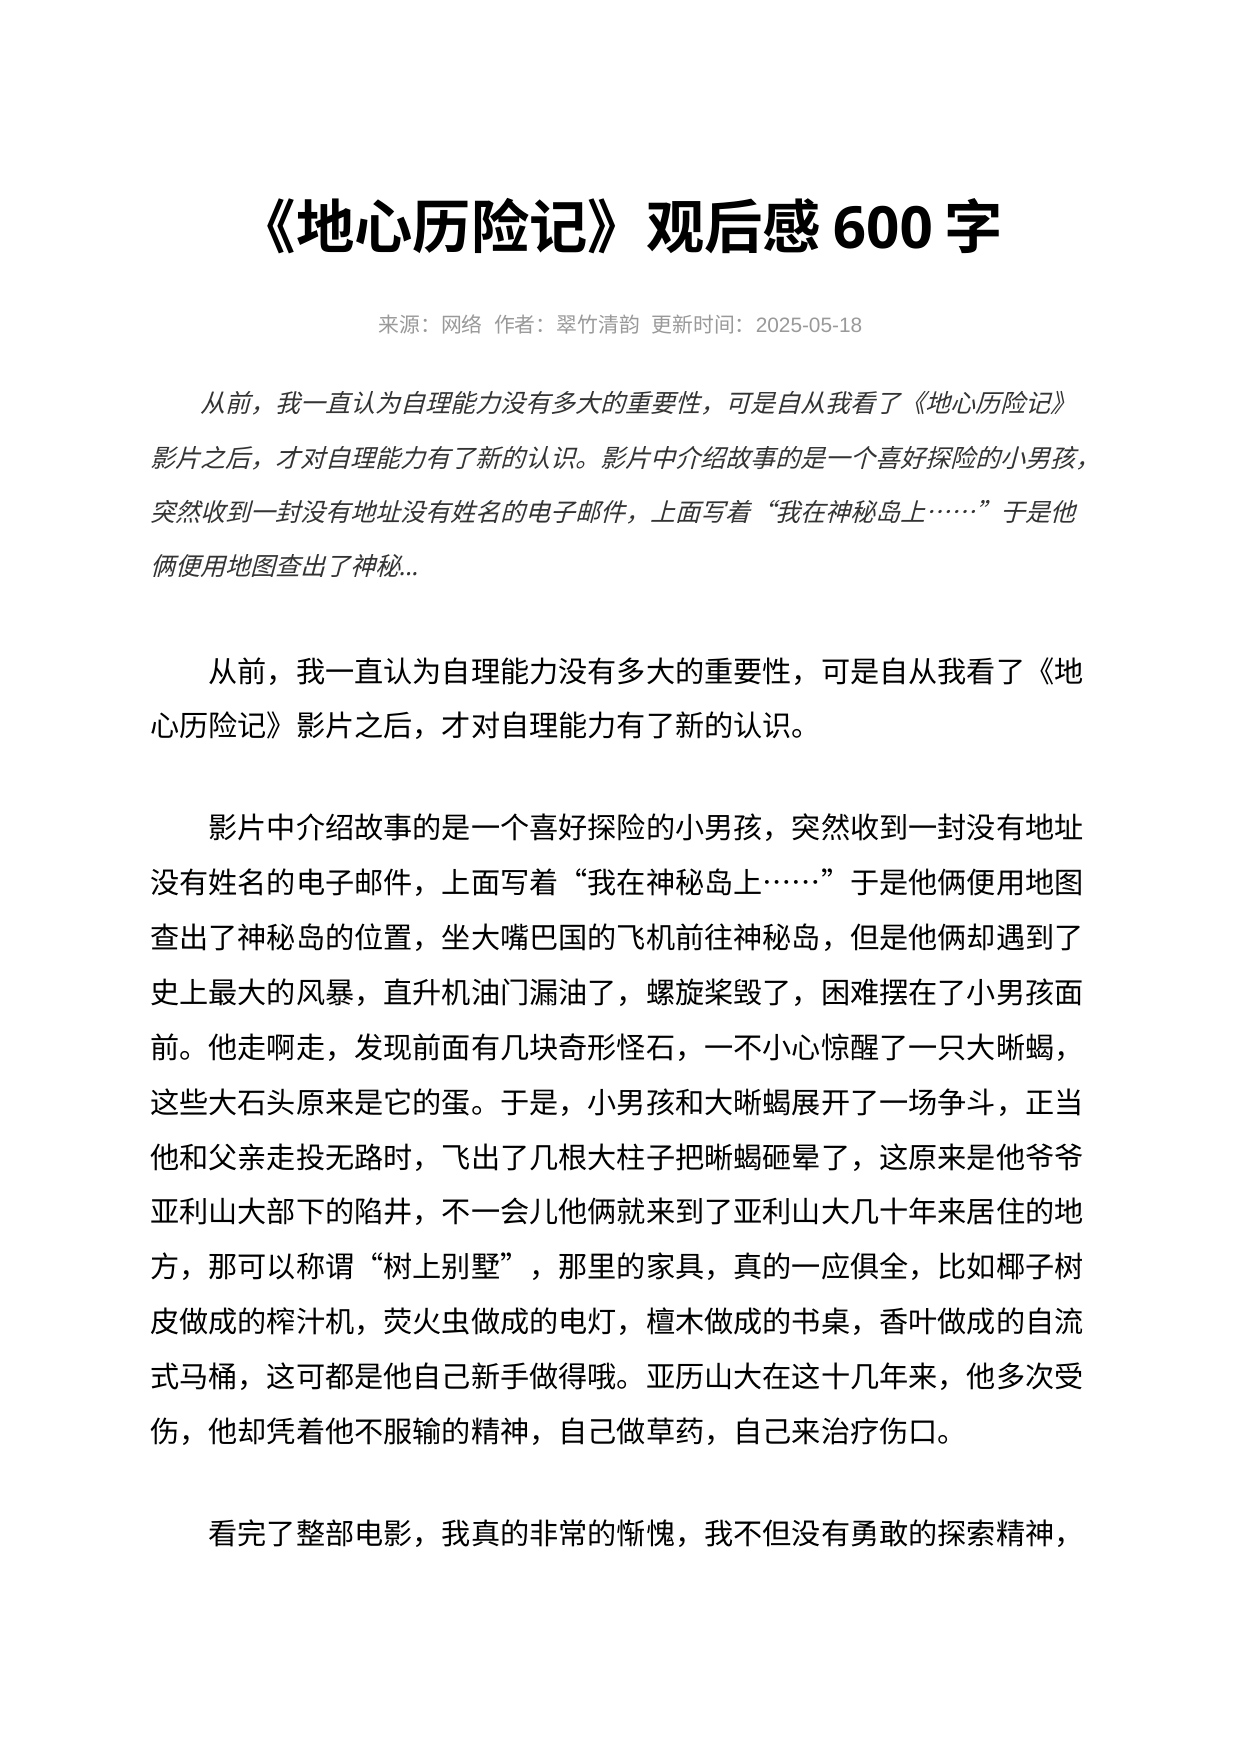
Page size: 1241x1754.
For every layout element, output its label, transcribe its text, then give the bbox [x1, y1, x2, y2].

text 来源：网络 作者：翠竹清韵 更新时间：2025-05-18 [150, 313, 1090, 337]
text 从前，我一直认为自理能力没有多大的重要性，可是自从我看了《地心历险记》影片之后，才对自理能力有了新的认识。 [150, 648, 1090, 745]
subtitle 《地心历险记》观后感600字 [150, 181, 1090, 266]
text 从前，我一直认为自理能力没有多大的重要性，可是自从我看了《地心历险记》影片之后，才对自理能力有了新的认识。影片中介绍故事的是一个喜好探险的小男孩，突然收到一封没有地址没有姓名的电子邮件，上面写着“我在神秘岛上……”于是他俩便用地图查出了神秘... [150, 384, 1090, 583]
text 影片中介绍故事的是一个喜好探险的小男孩，突然收到一封没有地址没有姓名的电子邮件，上面写着“我在神秘岛上……”于是他俩便用地图查出了神秘岛的位置，坐大嘴巴国的飞机前往神秘岛，但是他俩却遇到了史上最大的风暴，直升机油门漏油了，螺旋桨毁了，困难摆在了小男孩面前。他走啊走，发现前面有几块奇形怪石，一不小心惊醒了一只大晰蝎，这些大石头原来是它的蛋。于是，小男孩和大晰蝎展开了一场争斗，正当他和父亲走投无路时，飞出了几根大柱子把晰蝎砸晕了，这原来是他爷爷亚利山大部下的陷井，不一会儿他俩就来到了亚利山大几十年来居住的地方，那可以称谓“树上别墅”，那里的家具，真的一应俱全，比如椰子树皮做成的榨汁机，荧火虫做成的电灯，檀木做成的书桌，香叶做成的自流式马桶，这可都是他自己新手做得哦。亚历山大在这十几年来，他多次受伤，他却凭着他不服输的精神，自己做草药，自己来治疗伤口。 [150, 805, 1090, 1451]
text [150, 1510, 1090, 1553]
